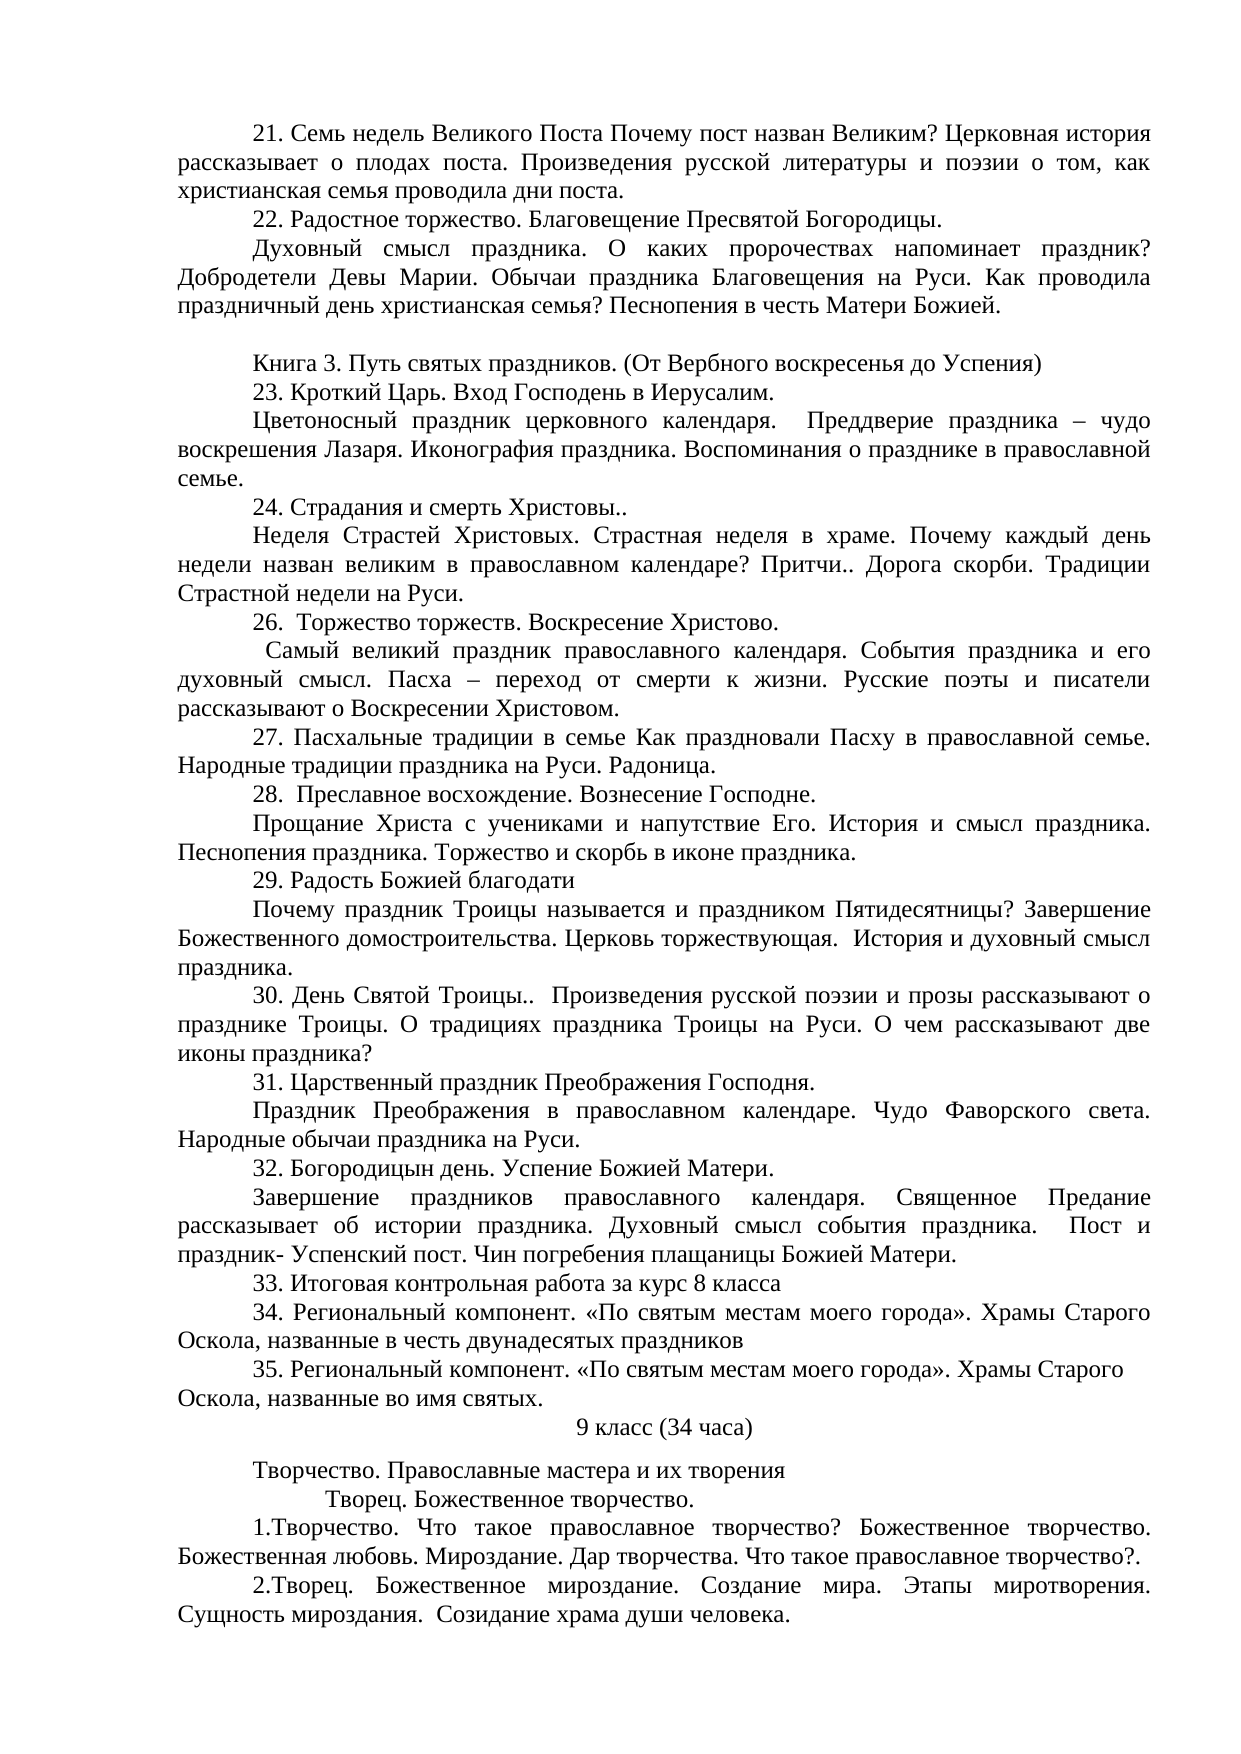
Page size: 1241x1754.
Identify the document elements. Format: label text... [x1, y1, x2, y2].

text Самый великий праздник православного календаря. События праздника и его духовный смысл. Пасха – переход от смерти к жизни. Русские поэты и писатели рассказывают о Воскресении Христовом. [177, 636, 1152, 722]
text 30. День Святой Троицы.. Произведения русской поэзии и прозы рассказывают о празднике Троицы. О традициях праздника Троицы на Руси. О чем рассказывают две иконы праздника? [177, 981, 1152, 1067]
text 27. Пасхальные традиции в семье Как праздновали Пасху в православной семье. Народные традиции праздника на Руси. Радоница. [177, 722, 1152, 779]
text 28. Преславное восхождение. Вознесение Господне. [177, 779, 1152, 808]
text Духовный смысл праздника. О каких пророчествах напоминает праздник? Добродетели Девы Марии. Обычаи праздника Благовещения на Руси. Как проводила праздничный день христианская семья? Песнопения в честь Матери Божией. [177, 233, 1152, 319]
text 22. Радостное торжество. Благовещение Пресвятой Богородицы. [177, 204, 1152, 233]
text 35. Региональный компонент. «По святым местам моего города». Храмы Старого Оскола, названные во имя святых. [177, 1354, 1152, 1412]
text 21. Семь недель Великого Поста Почему пост назван Великим? Церковная история рассказывает о плодах поста. Произведения русской литературы и поэзии о том, как христианская семья проводила дни поста. [177, 118, 1152, 204]
text 26. Торжество торжеств. Воскресение Христово. [177, 607, 1152, 636]
text 32. Богородицын день. Успение Божией Матери. [177, 1153, 1152, 1182]
text 2.Творец. Божественное мироздание. Создание мира. Этапы миротворения. Сущность мироздания. Созидание храма души человека. [177, 1570, 1152, 1627]
text Творчество. Православные мастера и их творения [177, 1455, 1152, 1484]
text 29. Радость Божией благодати [177, 866, 1152, 894]
text Завершение праздников православного календаря. Священное Предание рассказывает об истории праздника. Духовный смысл события праздника. Пост и праздник- Успенский пост. Чин погребения плащаницы Божией Матери. [177, 1182, 1152, 1268]
text Цветоносный праздник церковного календаря. Преддверие праздника – чудо воскрешения Лазаря. Иконография праздника. Воспоминания о празднике в православной семье. [177, 406, 1152, 492]
text 24. Страдания и смерть Христовы.. [177, 492, 1152, 521]
text 31. Царственный праздник Преображения Господня. [177, 1067, 1152, 1096]
text 1.Творчество. Что такое православное творчество? Божественное творчество. Божественная любовь. Мироздание. Дар творчества. Что такое православное творчество?. [177, 1512, 1152, 1570]
text Прощание Христа с учениками и напутствие Его. История и смысл праздника. Песнопения праздника. Торжество и скорбь в иконе праздника. [177, 808, 1152, 866]
text 9 класс (34 часа) [177, 1412, 1152, 1441]
text 34. Региональный компонент. «По святым местам моего города». Храмы Старого Оскола, названные в честь двунадесятых праздников [177, 1297, 1152, 1354]
text Творец. Божественное творчество. [177, 1484, 1152, 1512]
text Праздник Преображения в православном календаре. Чудо Фаворского света. Народные обычаи праздника на Руси. [177, 1096, 1152, 1153]
text Книга 3. Путь святых праздников. (От Вербного воскресенья до Успения) [177, 348, 1152, 377]
text Неделя Страстей Христовых. Страстная неделя в храме. Почему каждый день недели назван великим в православном календаре? Притчи.. Дорога скорби. Традиции Страстной недели на Руси. [177, 521, 1152, 607]
text 33. Итоговая контрольная работа за курс 8 класса [177, 1268, 1152, 1297]
text 23. Кроткий Царь. Вход Господень в Иерусалим. [177, 377, 1152, 406]
text Почему праздник Троицы называется и праздником Пятидесятницы? Завершение Божественного домостроительства. Церковь торжествующая. История и духовный смысл праздника. [177, 894, 1152, 981]
